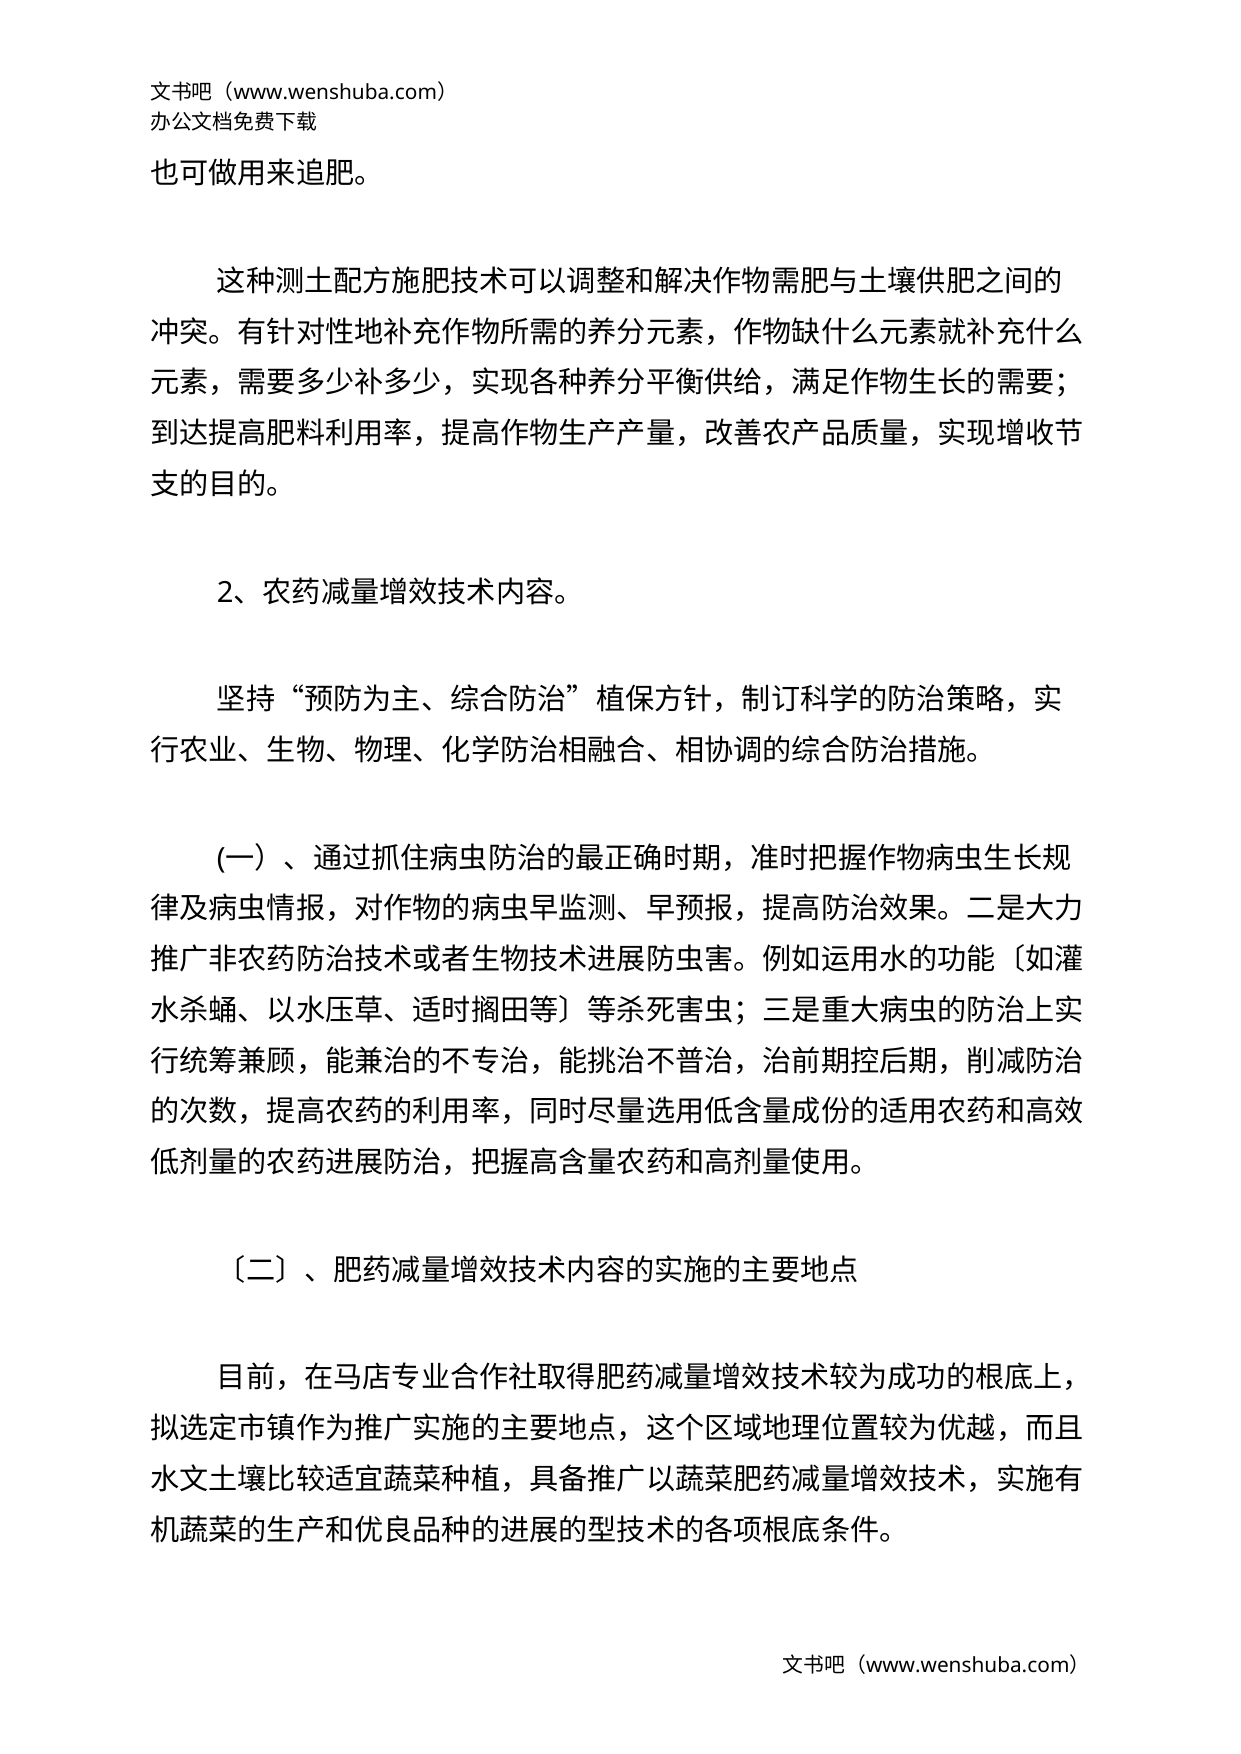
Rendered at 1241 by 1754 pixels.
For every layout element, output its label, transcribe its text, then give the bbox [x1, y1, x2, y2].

text 〔二〕、肥药减量增效技术内容的实施的主要地点 [150, 1246, 1090, 1288]
text 这种测土配方施肥技术可以调整和解决作物需肥与土壤供肥之间的冲突。有针对性地补充作物所需的养分元素，作物缺什么元素就补充什么元素，需要多少补多少，实现各种养分平衡供给，满足作物生长的需要；到达提高肥料利用率，提高作物生产产量，改善农产品质量，实现增收节支的目的。 [150, 258, 1090, 503]
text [150, 150, 1090, 192]
text 坚持“预防为主、综合防治”植保方针，制订科学的防治策略，实行农业、生物、物理、化学防治相融合、相协调的综合防治措施。 [150, 676, 1090, 769]
text (一）、通过抓住病虫防治的最正确时期，准时把握作物病虫生长规律及病虫情报，对作物的病虫早监测、早预报，提高防治效果。二是大力推广非农药防治技术或者生物技术进展防虫害。例如运用水的功能〔如灌水杀蛹、以水压草、适时搁田等〕等杀死害虫；三是重大病虫的防治上实行统筹兼顾，能兼治的不专治，能挑治不普治，治前期控后期，削减防治的次数，提高农药的利用率，同时尽量选用低含量成份的适用农药和高效低剂量的农药进展防治，把握高含量农药和高剂量使用。 [150, 834, 1090, 1181]
text 目前，在马店专业合作社取得肥药减量增效技术较为成功的根底上，拟选定市镇作为推广实施的主要地点，这个区域地理位置较为优越，而且水文土壤比较适宜蔬菜种植，具备推广以蔬菜肥药减量增效技术，实施有机蔬菜的生产和优良品种的进展的型技术的各项根底条件。 [150, 1354, 1090, 1548]
text 2、农药减量增效技术内容。 [150, 568, 1090, 611]
